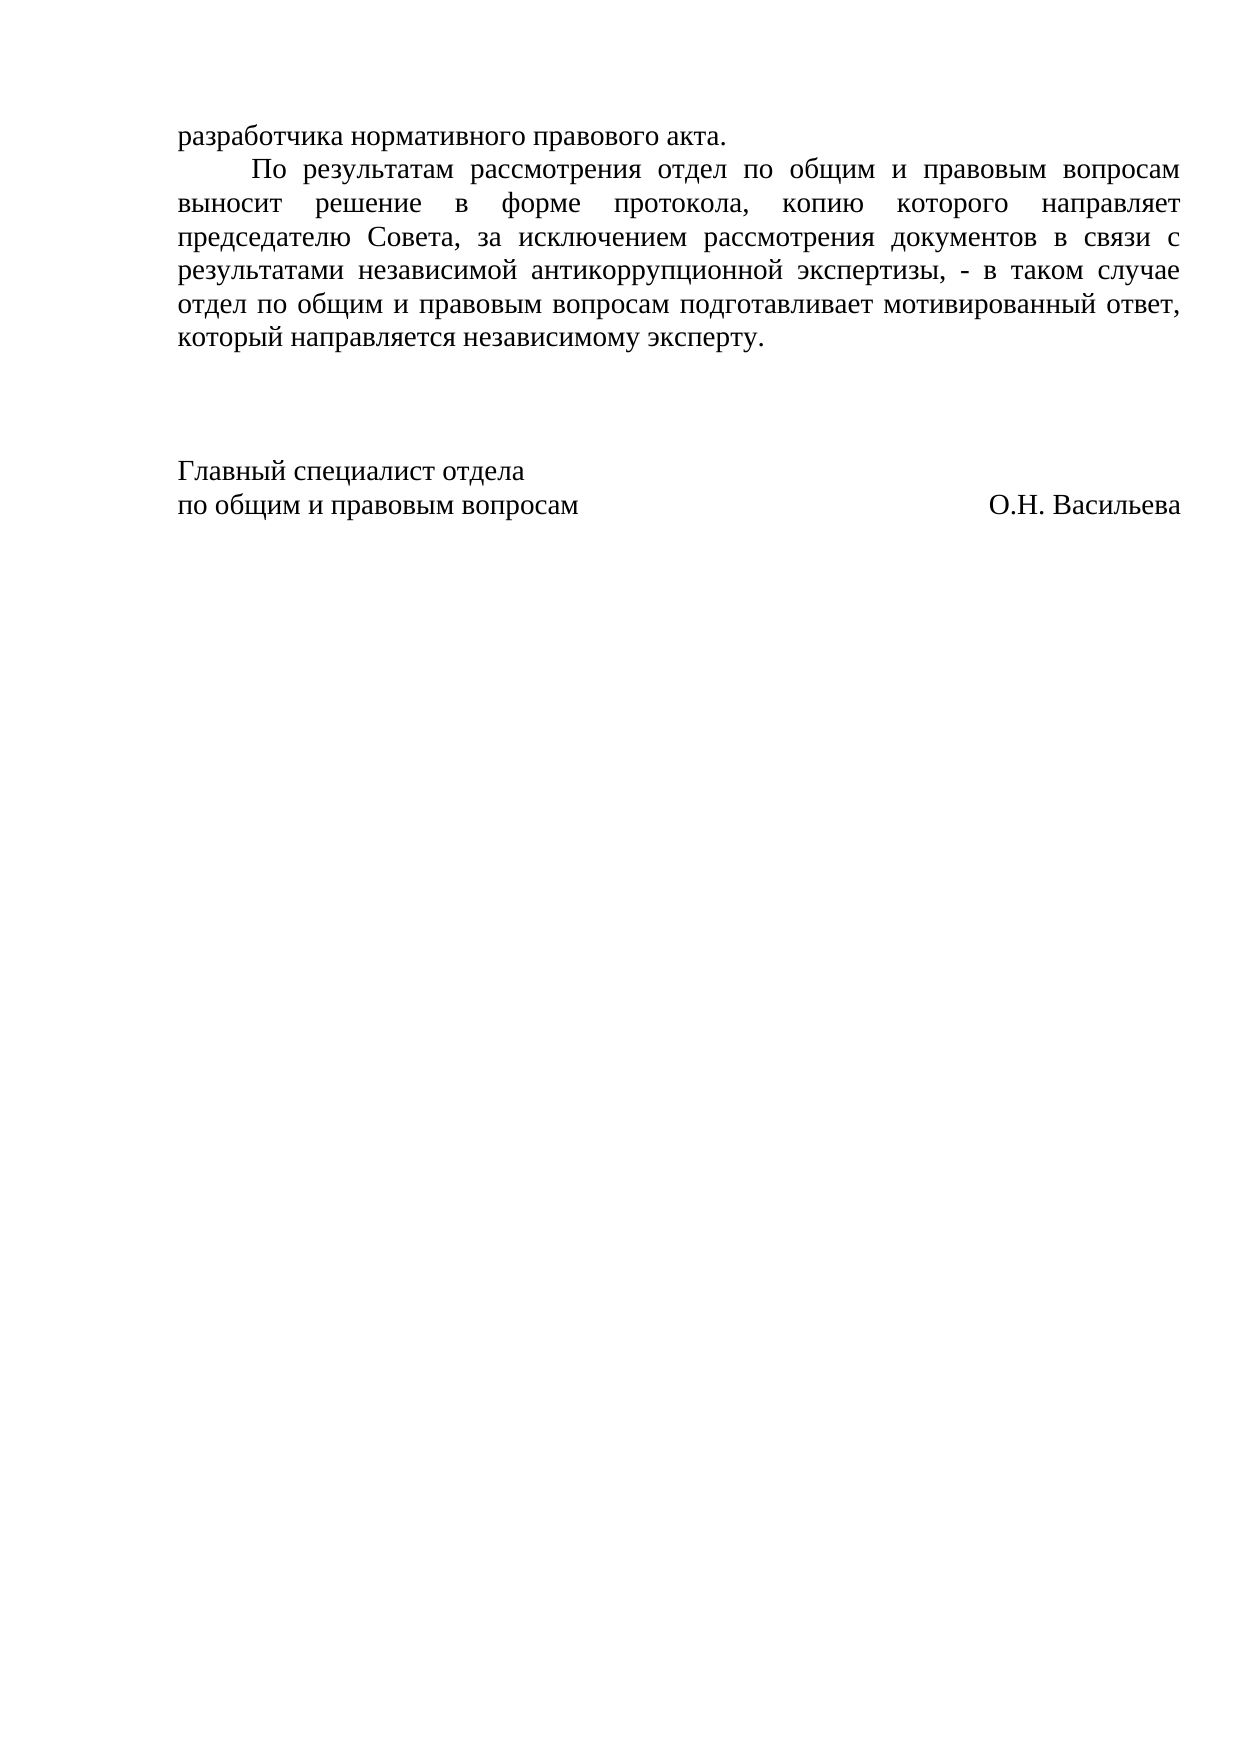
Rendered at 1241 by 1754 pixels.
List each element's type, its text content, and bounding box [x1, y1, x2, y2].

text По результатам рассмотрения отдел по общим и правовым вопросам выносит решение в форме протокола, копию которого направляет председателю Совета, за исключением рассмотрения документов в связи с результатами независимой антикоррупционной экспертизы, - в таком случае отдел по общим и правовым вопросам подготавливает мотивированный ответ, который направляется независимому эксперту. [177, 152, 1181, 353]
text по общим и правовым вопросам О.Н. Васильева [177, 487, 1181, 521]
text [177, 118, 1181, 152]
text Главный специалист отдела [177, 453, 1181, 487]
